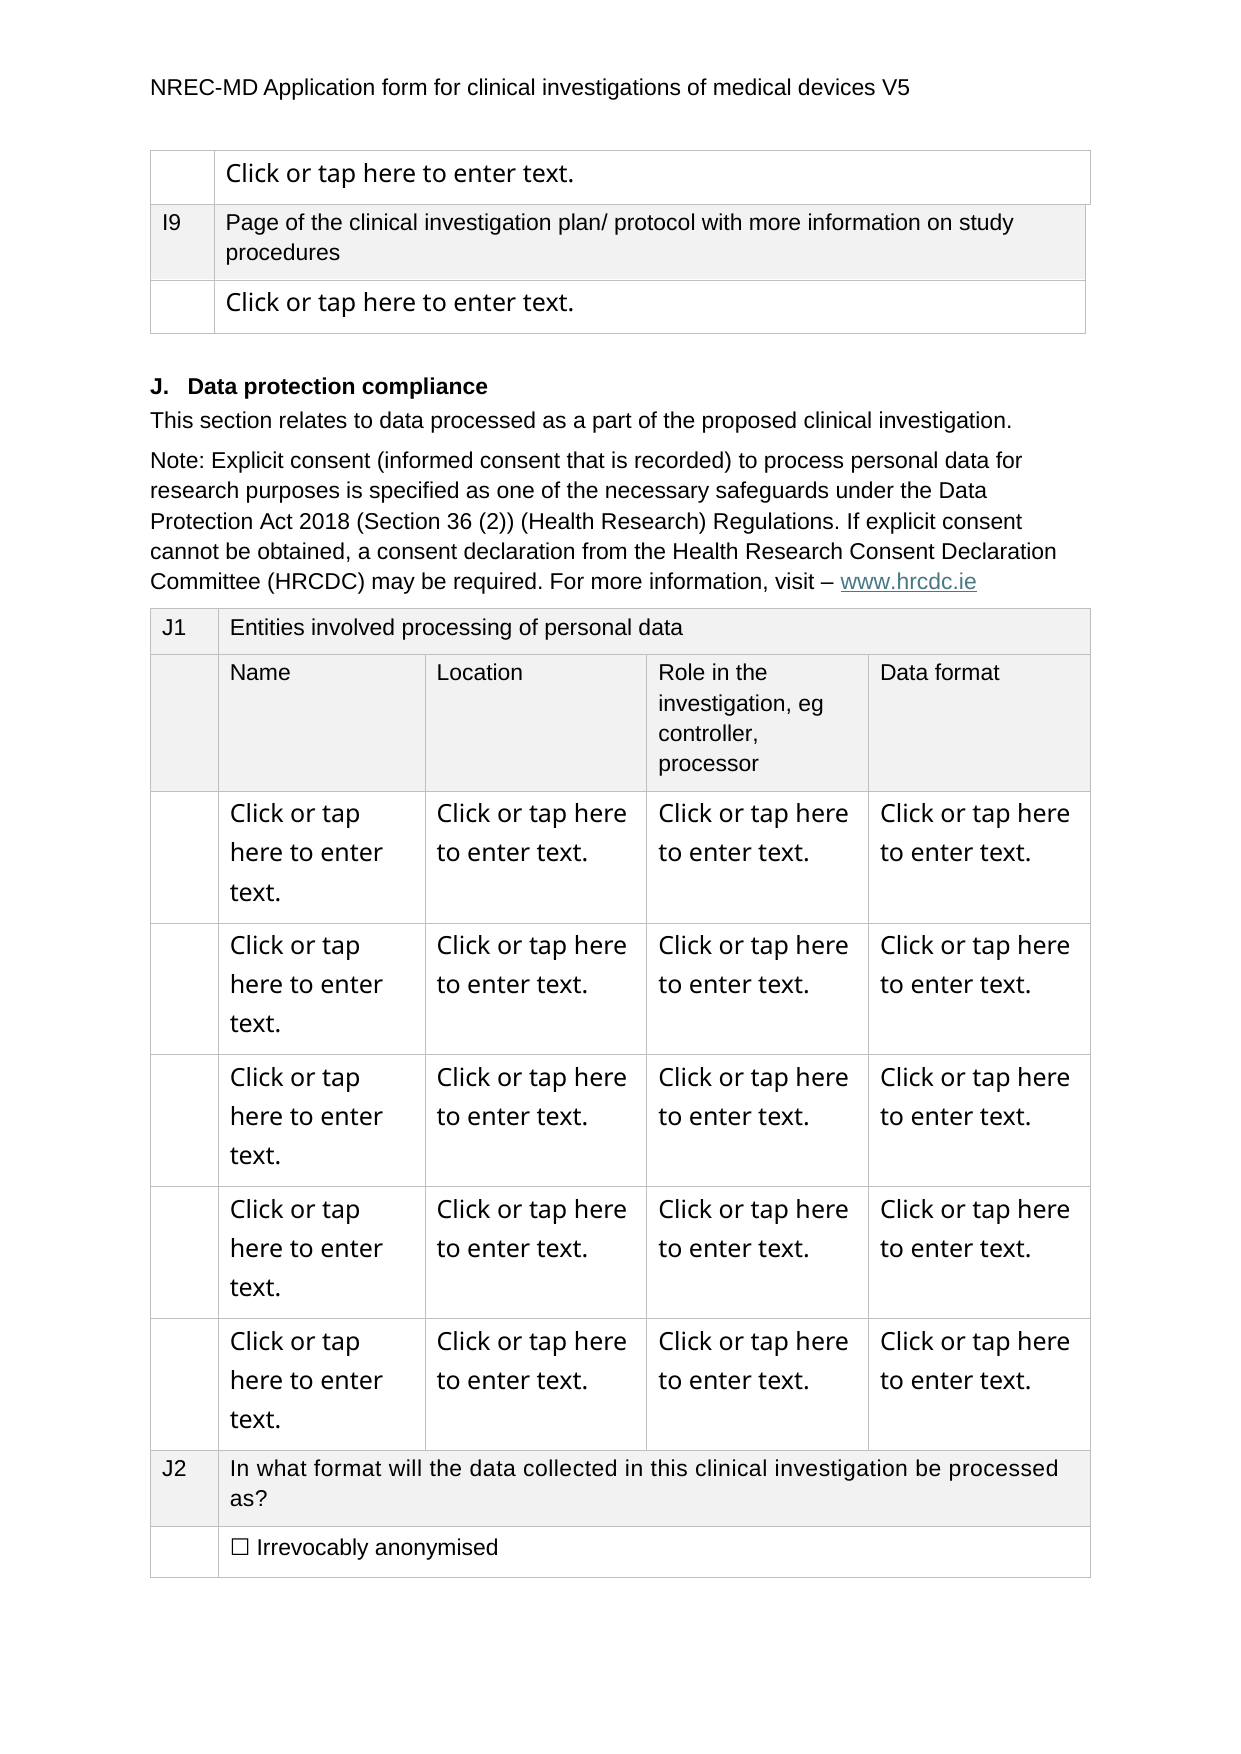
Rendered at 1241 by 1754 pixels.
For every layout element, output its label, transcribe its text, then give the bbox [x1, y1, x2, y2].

table_cell [151, 1055, 218, 1186]
table_cell Location [426, 655, 646, 791]
table_cell [151, 655, 218, 791]
table_cell Page of the clinical investigation plan/ protocol with more information on study procedures [215, 205, 1085, 279]
table_cell J2 [151, 1451, 218, 1526]
table_cell Name [219, 655, 425, 791]
table_cell Data format [869, 655, 1090, 791]
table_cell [219, 1527, 1090, 1577]
table_cell In what format will the data collected in this clinical investigation be processed as? [219, 1451, 1090, 1526]
table_cell [151, 1527, 218, 1577]
table_cell Role in the investigation, eg controller, processor [647, 655, 868, 791]
table_cell [151, 281, 214, 333]
table_header Entities involved processing of personal data [219, 609, 1090, 654]
table_header J1 [151, 609, 218, 654]
table_cell [151, 924, 218, 1054]
table_cell I9 [151, 205, 214, 279]
table_cell [151, 151, 214, 203]
text Note: Explicit consent (informed consent that is recorded) to process personal data for research purposes is specified as one of the necessary safeguards under the Data Protection Act 2018 (Section 36 (2)) (Health Research) Regulations. If explicit consent cannot be obtained, a consent declaration from the Health Research Consent Declaration Committee (HRCDC) may be required. For more information, visit – www.hrcdc.ie [150, 447, 1090, 594]
text This section relates to data processed as a part of the proposed clinical investigation. [150, 407, 1090, 433]
table_cell [151, 1187, 218, 1318]
table_cell [151, 1319, 218, 1450]
subtitle Data protection compliance [150, 373, 1090, 399]
table_cell [151, 792, 218, 922]
table_cell [215, 151, 1090, 203]
